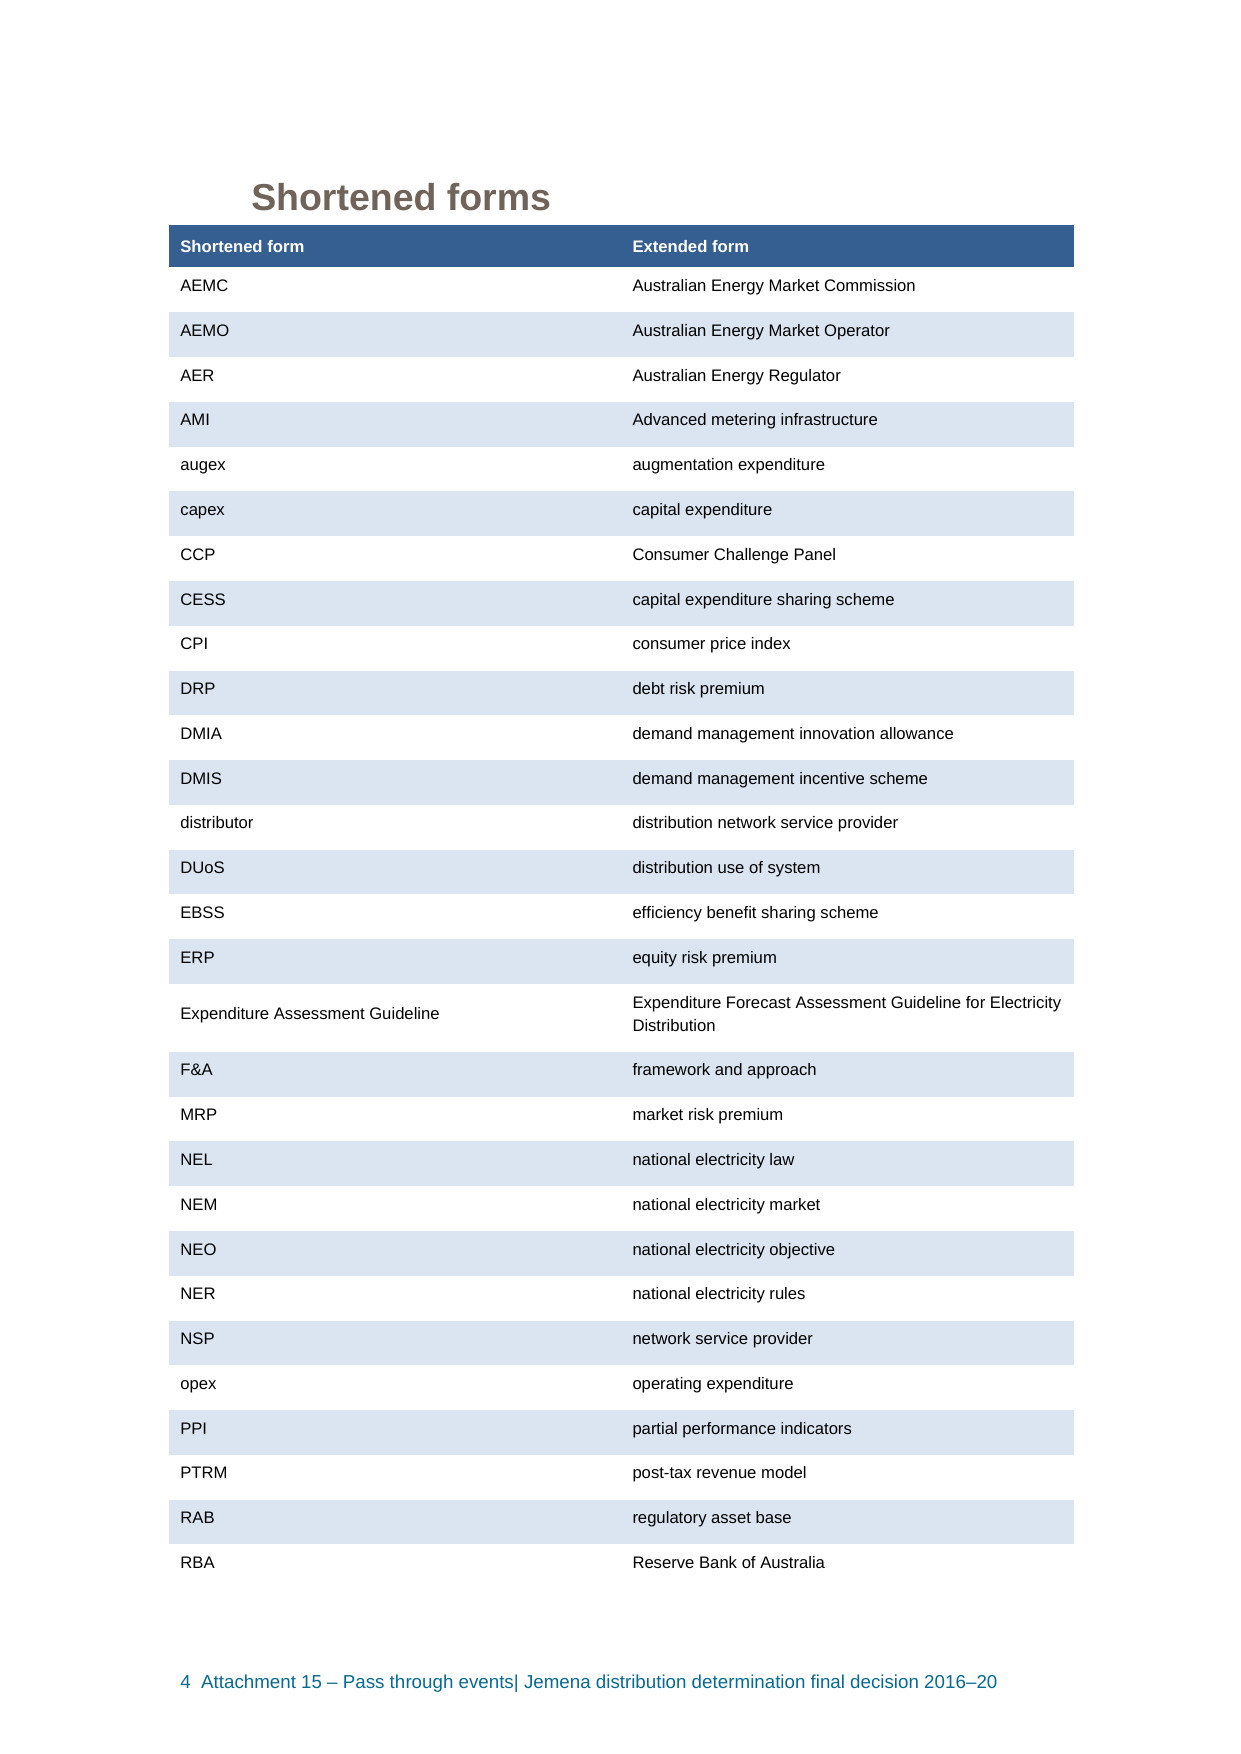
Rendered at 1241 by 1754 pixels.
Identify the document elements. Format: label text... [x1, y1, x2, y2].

picture [217, 1678, 221, 1688]
table_cell national electricity objective [621, 1231, 1074, 1276]
table_cell Advanced metering infrastructure [621, 402, 1074, 447]
table_cell capex [169, 491, 621, 536]
table_cell demand management innovation allowance [621, 715, 1074, 760]
table_cell consumer price index [621, 626, 1074, 671]
table_cell RAB [169, 1500, 621, 1544]
table_cell debt risk premium [621, 671, 1074, 715]
table_cell operating expenditure [621, 1365, 1074, 1410]
table_cell framework and approach [621, 1052, 1074, 1097]
table_cell national electricity law [621, 1141, 1074, 1186]
picture [395, 1674, 399, 1688]
table_cell NER [169, 1276, 621, 1321]
table_cell demand management incentive scheme [621, 760, 1074, 805]
picture [244, 1674, 248, 1688]
picture [570, 1678, 574, 1688]
table_cell market risk premium [621, 1097, 1074, 1141]
table_cell DUoS [169, 850, 621, 894]
table_cell Expenditure Forecast Assessment Guideline for Electricity Distribution [621, 984, 1074, 1052]
subtitle Shortened forms [180, 175, 1063, 218]
table_cell equity risk premium [621, 939, 1074, 984]
table_cell Australian Energy Regulator [621, 357, 1074, 402]
table_cell Australian Energy Market Operator [621, 312, 1074, 357]
table_cell PPI [169, 1410, 621, 1455]
table_cell efficiency benefit sharing scheme [621, 895, 1074, 939]
table_cell opex [169, 1365, 621, 1410]
table_cell national electricity rules [621, 1276, 1074, 1321]
table_cell F&A [169, 1052, 621, 1097]
table_cell Expenditure Assessment Guideline [169, 984, 621, 1052]
table_cell EBSS [169, 895, 621, 939]
table_cell distributor [169, 805, 621, 850]
table_cell NEO [169, 1231, 621, 1276]
table_cell AMI [169, 402, 621, 447]
table_cell AER [169, 357, 621, 402]
table_cell DMIA [169, 715, 621, 760]
table_cell capital expenditure [621, 491, 1074, 536]
table_cell RBA [169, 1545, 621, 1572]
table_cell CPI [169, 626, 621, 671]
picture [544, 1678, 548, 1688]
table_cell AEMO [169, 312, 621, 357]
table_cell ERP [169, 939, 621, 984]
table_cell Australian Energy Market Commission [621, 268, 1074, 312]
table_cell Reserve Bank of Australia [621, 1545, 1074, 1572]
table_header Shortened form [169, 225, 621, 267]
table_cell NSP [169, 1321, 621, 1365]
table_cell DMIS [169, 760, 621, 805]
table_cell distribution use of system [621, 850, 1074, 894]
table_cell capital expenditure sharing scheme [621, 581, 1074, 626]
table_cell augmentation expenditure [621, 447, 1074, 491]
table_cell CESS [169, 581, 621, 626]
table_cell CCP [169, 536, 621, 581]
picture [489, 1678, 493, 1688]
table_cell NEM [169, 1186, 621, 1231]
table_cell Consumer Challenge Panel [621, 536, 1074, 581]
table_cell distribution network service provider [621, 805, 1074, 850]
table_cell network service provider [621, 1321, 1074, 1365]
table_cell PTRM [169, 1455, 621, 1500]
table_cell NEL [169, 1141, 621, 1186]
table_cell DRP [169, 671, 621, 715]
table_cell post-tax revenue model [621, 1455, 1074, 1500]
table_cell MRP [169, 1097, 621, 1141]
table_cell national electricity market [621, 1186, 1074, 1231]
table_cell regulatory asset base [621, 1500, 1074, 1544]
table_header Extended form [621, 225, 1074, 267]
table_cell augex [169, 447, 621, 491]
table_cell AEMC [169, 268, 621, 312]
table_cell partial performance indicators [621, 1410, 1074, 1455]
